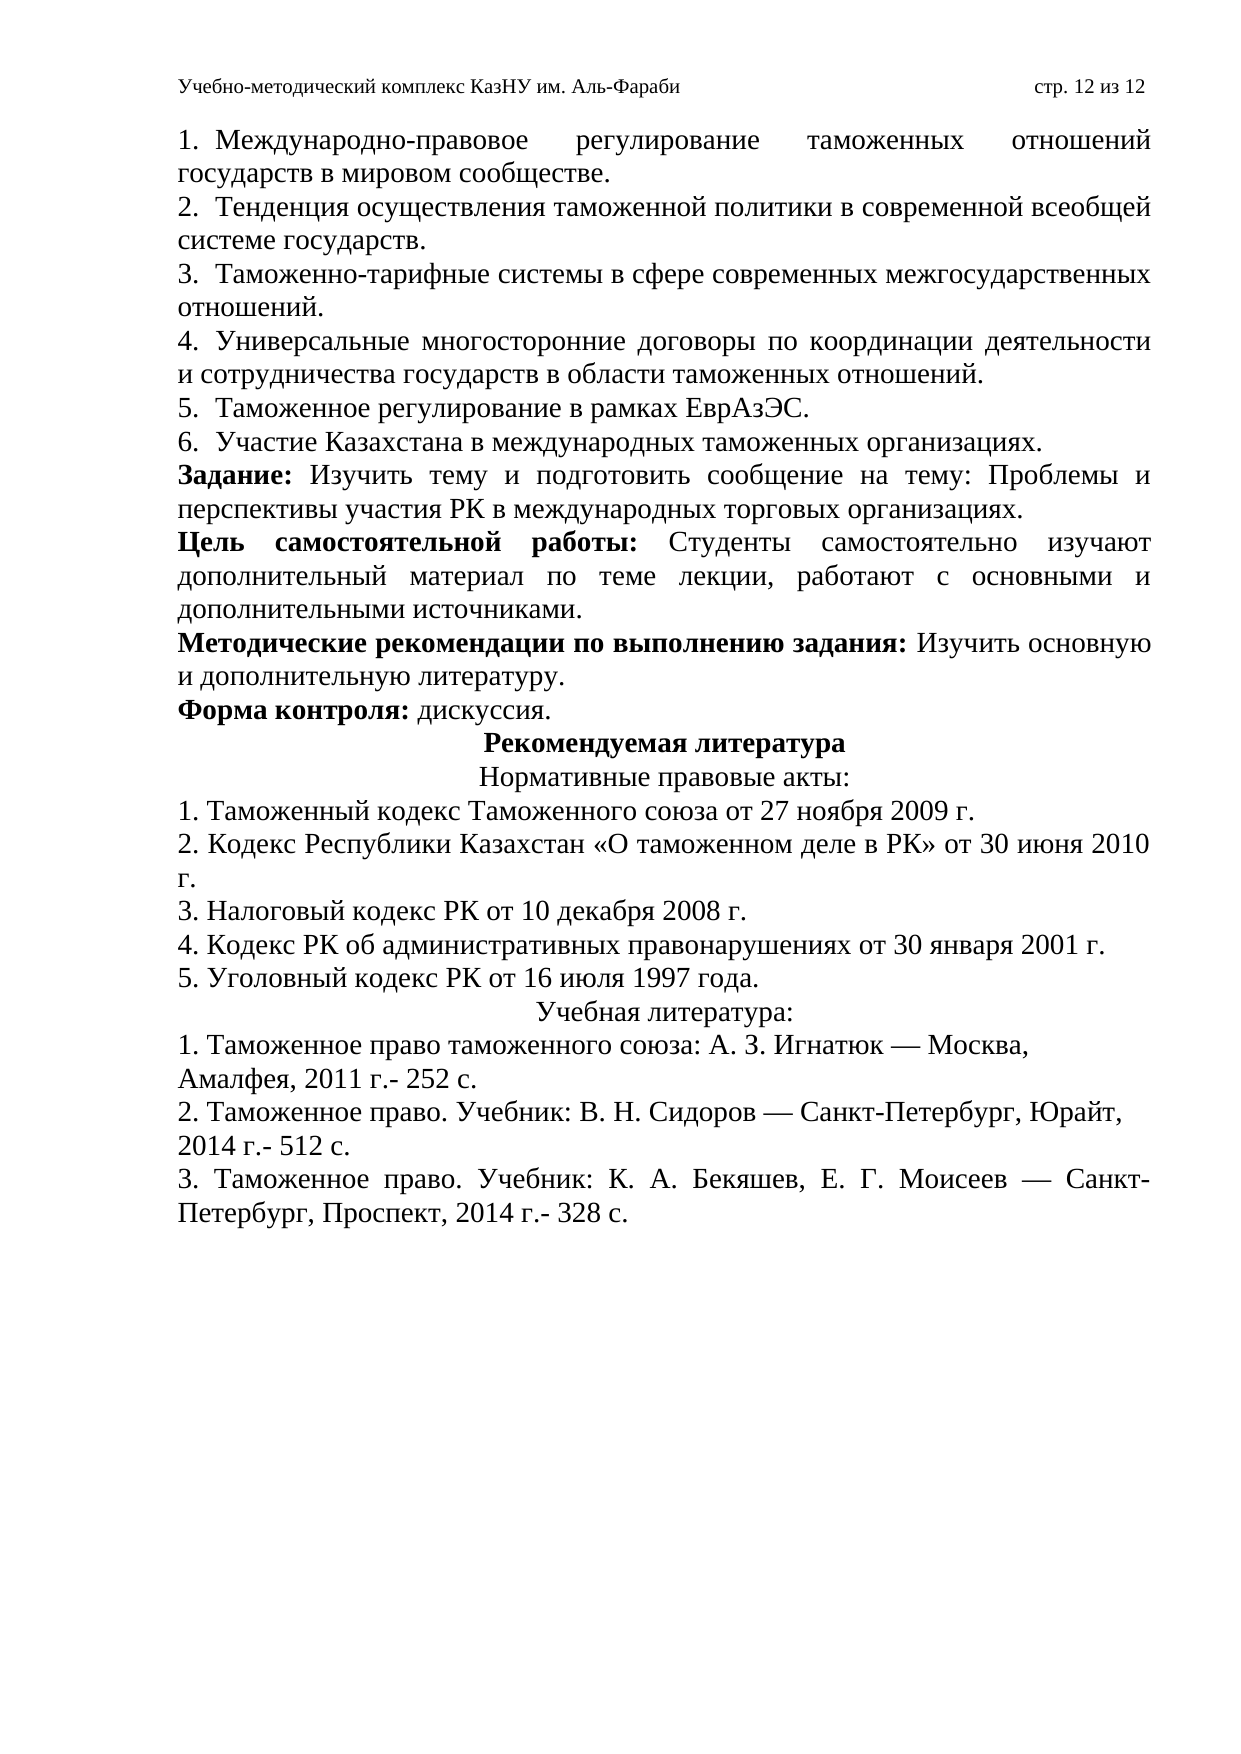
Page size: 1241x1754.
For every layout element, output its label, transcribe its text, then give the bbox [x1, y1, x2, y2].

text Форма контроля: дискуссия. [177, 692, 1152, 726]
text 5. Уголовный кодекс РК от 16 июля 1997 года. [177, 960, 1152, 994]
list Таможенно-тарифные системы в сфере современных межгосударственных отношений. [177, 256, 1152, 323]
text 3. Таможенное право. Учебник: К. А. Бекяшев, Е. Г. Моисеев — Санкт-Петербург, Проспект, 2014 г.- 328 с. [177, 1162, 1152, 1229]
list Международно-правовое регулирование таможенных отношений государств в мировом сообществе. [177, 122, 1152, 189]
list Универсальные многосторонние договоры по координации деятельности и сотрудничества государств в области таможенных отношений. [177, 323, 1152, 390]
text Задание: Изучить тему и подготовить сообщение на тему: Проблемы и перспективы участия РК в международных торговых организациях. [177, 457, 1152, 524]
list Таможенное регулирование в рамках ЕврАзЭС. [177, 390, 1152, 424]
list 1. Таможенное право таможенного союза: А. З. Игнатюк — Москва, Амалфея, 2011 г.- 252 с. [177, 1027, 1152, 1094]
text 1. Таможенный кодекс Таможенного союза от 27 ноября 2009 г. [177, 793, 1152, 826]
text Нормативные правовые акты: [177, 759, 1152, 793]
text Рекомендуемая литература [177, 726, 1152, 759]
list Участие Казахстана в международных таможенных организациях. [177, 424, 1152, 457]
list 2. Таможенное право. Учебник: В. Н. Сидоров — Санкт-Петербург, Юрайт, 2014 г.- 512 с. [177, 1094, 1152, 1162]
text Цель самостоятельной работы: Студенты самостоятельно изучают дополнительный материал по теме лекции, работают с основными и дополнительными источниками. [177, 524, 1152, 625]
list Тенденция осуществления таможенной политики в современной всеобщей системе государств. [177, 189, 1152, 256]
text Учебная литература: [177, 994, 1152, 1027]
text 3. Налоговый кодекс РК от 10 декабря . [177, 893, 1152, 927]
text 2. Кодекс Республики Казахстан «О таможенном деле в РК» от 30 июня 2010 г. [177, 826, 1152, 893]
text 4. Кодекс РК об административных правонарушениях от 30 января . [177, 927, 1152, 960]
text Методические рекомендации по выполнению задания: Изучить основную и дополнительную литературу. [177, 625, 1152, 692]
